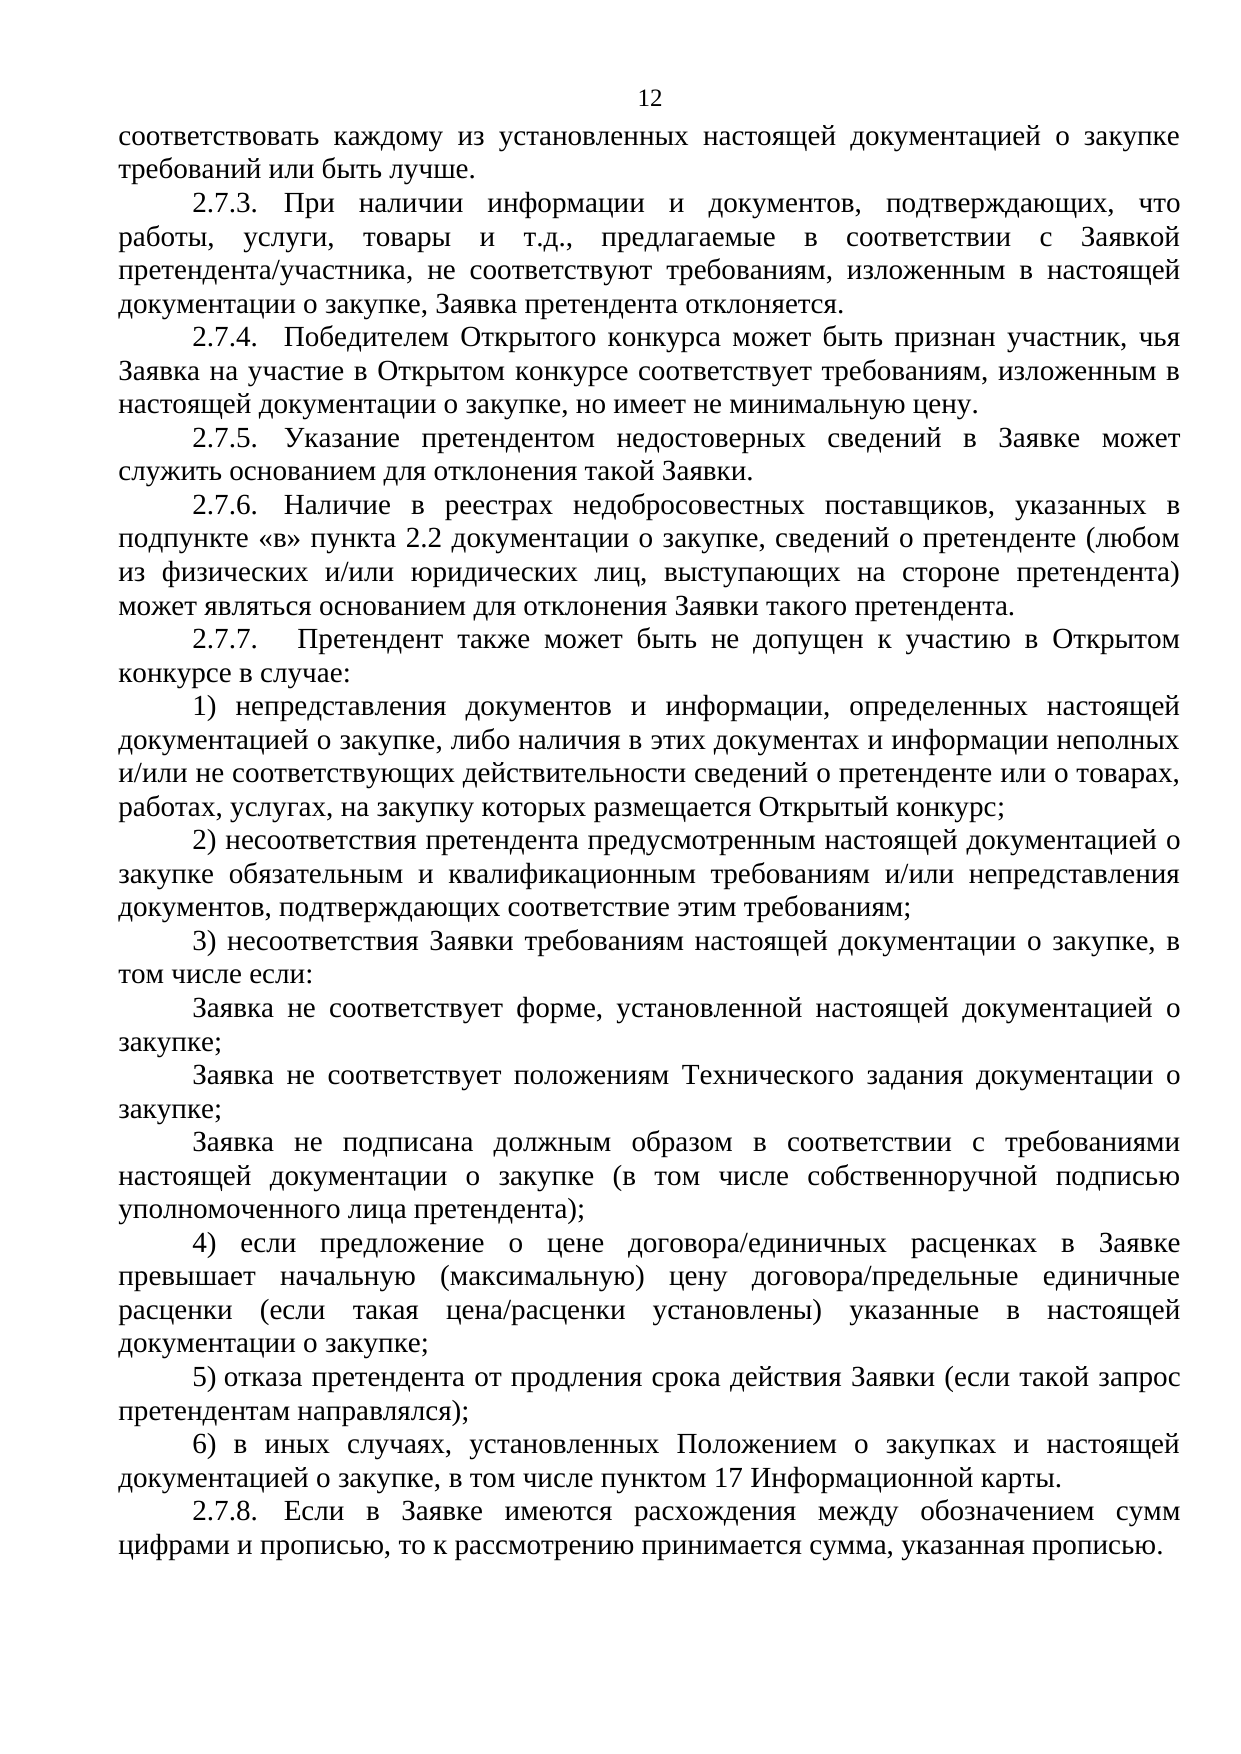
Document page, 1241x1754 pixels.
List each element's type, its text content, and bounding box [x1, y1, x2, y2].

text 5) отказа претендента от продления срока действия Заявки (если такой запрос претендентам направлялся); [118, 1359, 1181, 1426]
text 1) непредставления документов и информации, определенных настоящей документацией о закупке, либо наличия в этих документах и информации неполных и/или не соответствующих действительности сведений о претенденте или о товарах, работах, услугах, на закупку которых размещается Открытый конкурс; [118, 688, 1181, 822]
text Заявка не соответствует форме, установленной настоящей документацией о закупке; [118, 990, 1181, 1057]
text 3) несоответствия Заявки требованиям настоящей документации о закупке, в том числе если: [118, 923, 1181, 990]
text Заявка не соответствует положениям Технического задания документации о закупке; [118, 1057, 1181, 1124]
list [118, 118, 1181, 185]
list Наличие в реестрах недобросовестных поставщиков, указанных в подпункте «в» пункта 2.2 документации о закупке, сведений о претенденте (любом из физических и/или юридических лиц, выступающих на стороне претендента) может являться основанием для отклонения Заявки такого претендента. [118, 487, 1181, 621]
list Если в Заявке имеются расхождения между обозначением сумм цифрами и прописью, то к рассмотрению принимается сумма, указанная прописью. [118, 1493, 1181, 1560]
text 2) несоответствия претендента предусмотренным настоящей документацией о закупке обязательным и квалификационным требованиям и/или непредставления документов, подтверждающих соответствие этим требованиям; [118, 822, 1181, 923]
text 4) если предложение о цене договора/единичных расценках в Заявке превышает начальную (максимальную) цену договора/предельные единичные расценки (если такая цена/расценки установлены) указанные в настоящей документации о закупке; [118, 1225, 1181, 1359]
list При наличии информации и документов, подтверждающих, что работы, услуги, товары и т.д., предлагаемые в соответствии с Заявкой претендента/участника, не соответствуют требованиям, изложенным в настоящей документации о закупке, Заявка претендента отклоняется. [118, 185, 1181, 319]
list Указание претендентом недостоверных сведений в Заявке может служить основанием для отклонения такой Заявки. [118, 420, 1181, 487]
list Претендент также может быть не допущен к участию в Открытом конкурсе в случае: [118, 621, 1181, 688]
list Победителем Открытого конкурса может быть признан участник, чья Заявка на участие в Открытом конкурсе соответствует требованиям, изложенным в настоящей документации о закупке, но имеет не минимальную цену. [118, 319, 1181, 420]
text Заявка не подписана должным образом в соответствии с требованиями настоящей документации о закупке (в том числе собственноручной подписью уполномоченного лица претендента); [118, 1124, 1181, 1225]
text 6) в иных случаях, установленных Положением о закупках и настоящей документацией о закупке, в том числе пунктом 17 Информационной карты. [118, 1426, 1181, 1493]
